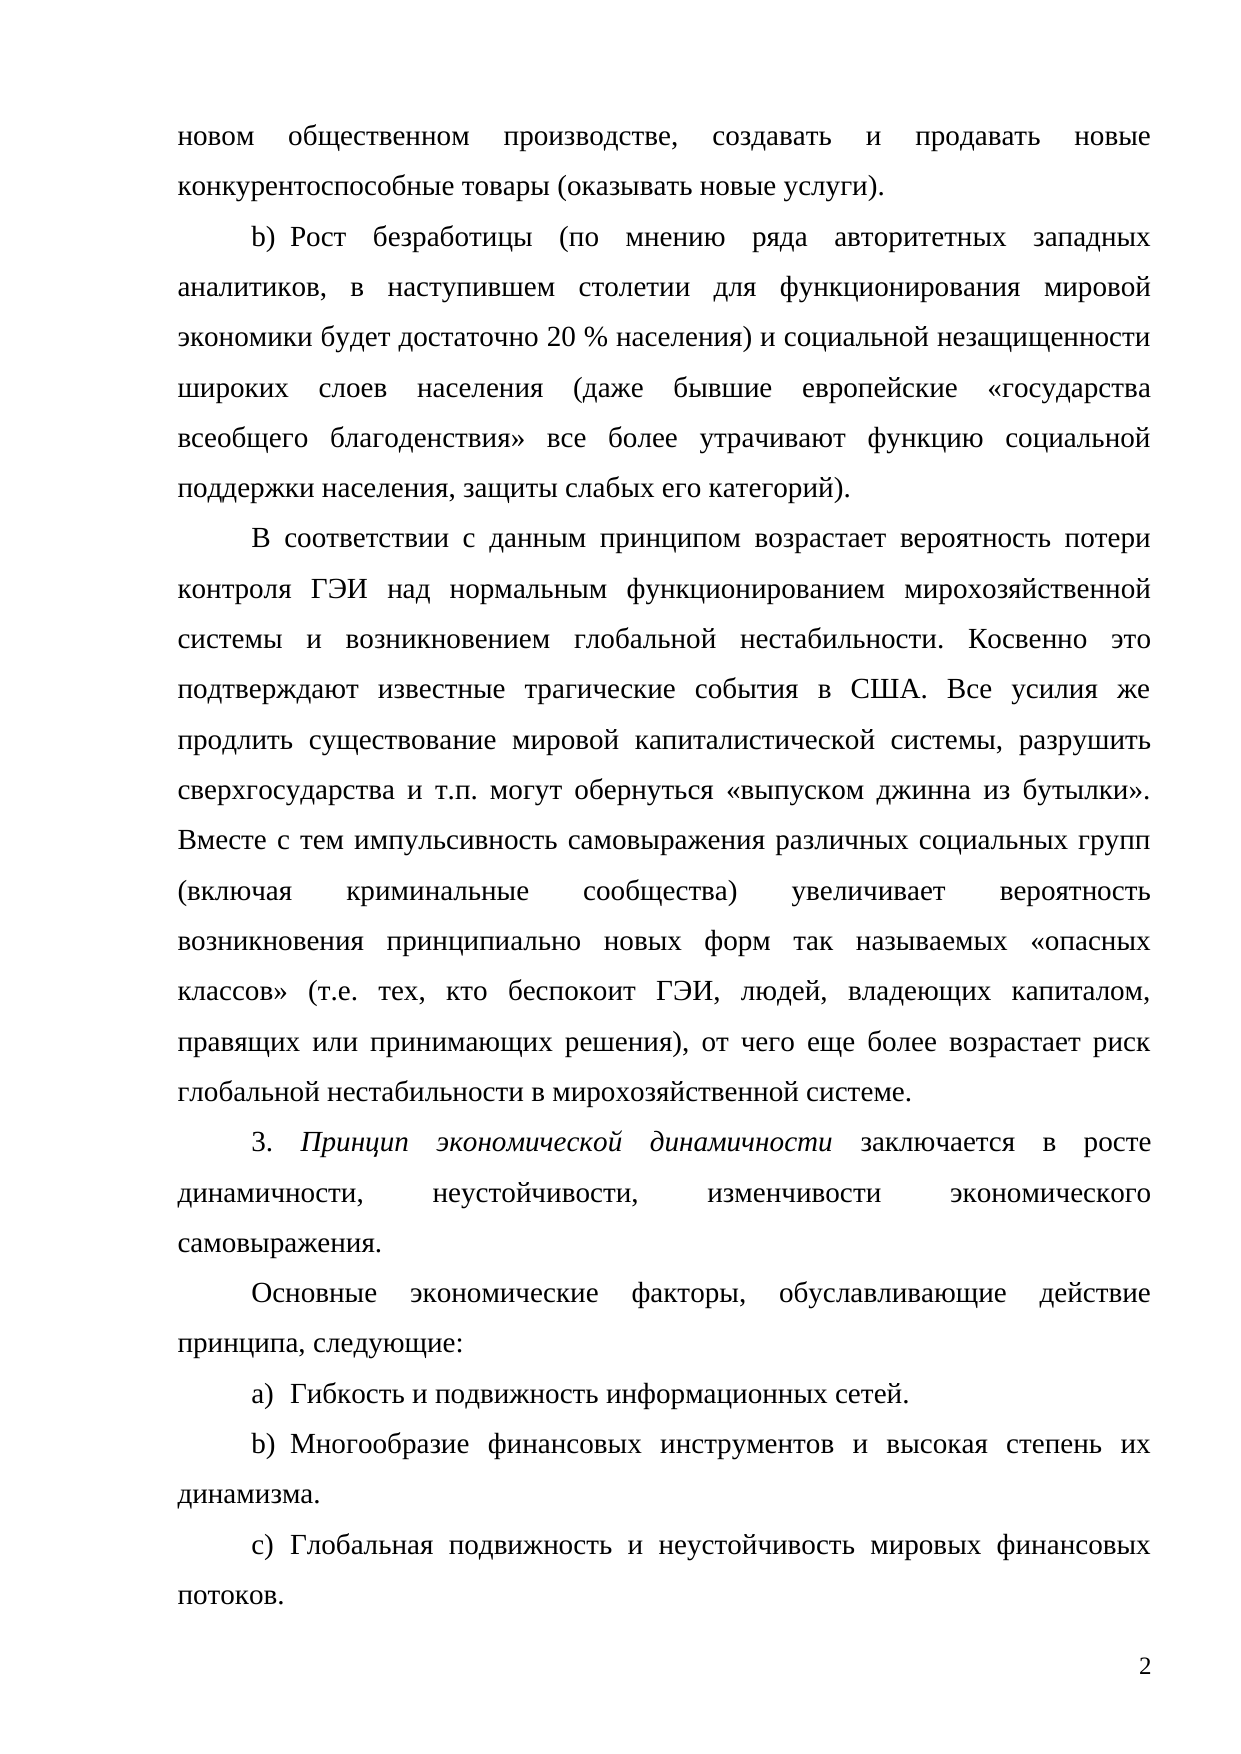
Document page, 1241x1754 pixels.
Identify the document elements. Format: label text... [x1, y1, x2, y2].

text Основные экономические факторы, обуславливающие действие принципа, следующие: [177, 1275, 1152, 1359]
list Глобальная подвижность и неустойчивость мировых финансовых потоков. [177, 1527, 1152, 1611]
list Гибкость и подвижность информационных сетей. [177, 1376, 1152, 1409]
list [177, 118, 1152, 202]
list Рост безработицы (по мнению ряда авторитетных западных аналитиков, в наступившем столетии для функционирования мировой экономики будет достаточно 20 % населения) и социальной незащищенности широких слоев населения (даже бывшие европейские «государства всеобщего благоденствия» все более утрачивают функцию социальной поддержки населения, защиты слабых его категорий). [177, 219, 1152, 504]
list Многообразие финансовых инструментов и высокая степень их динамизма. [177, 1426, 1152, 1510]
text 3. Принцип экономической динамичности заключается в росте динамичности, неустойчивости, изменчивости экономического самовыражения. [177, 1124, 1152, 1258]
text В соответствии с данным принципом возрастает вероятность потери контроля ГЭИ над нормальным функционированием мирохозяйственной системы и возникновением глобальной нестабильности. Косвенно это подтверждают известные трагические события в США. Все усилия же продлить существование мировой капиталистической системы, разрушить сверхгосударства и т.п. могут обернуться «выпуском джинна из бутылки». Вместе с тем импульсивность самовыражения различных социальных групп (включая криминальные сообщества) увеличивает вероятность возникновения принципиально новых форм так называемых «опасных классов» (т.е. тех, кто беспокоит ГЭИ, людей, владеющих капиталом, правящих или принимающих решения), от чего еще более возрастает риск глобальной нестабильности в мирохозяйственной системе. [177, 521, 1152, 1108]
